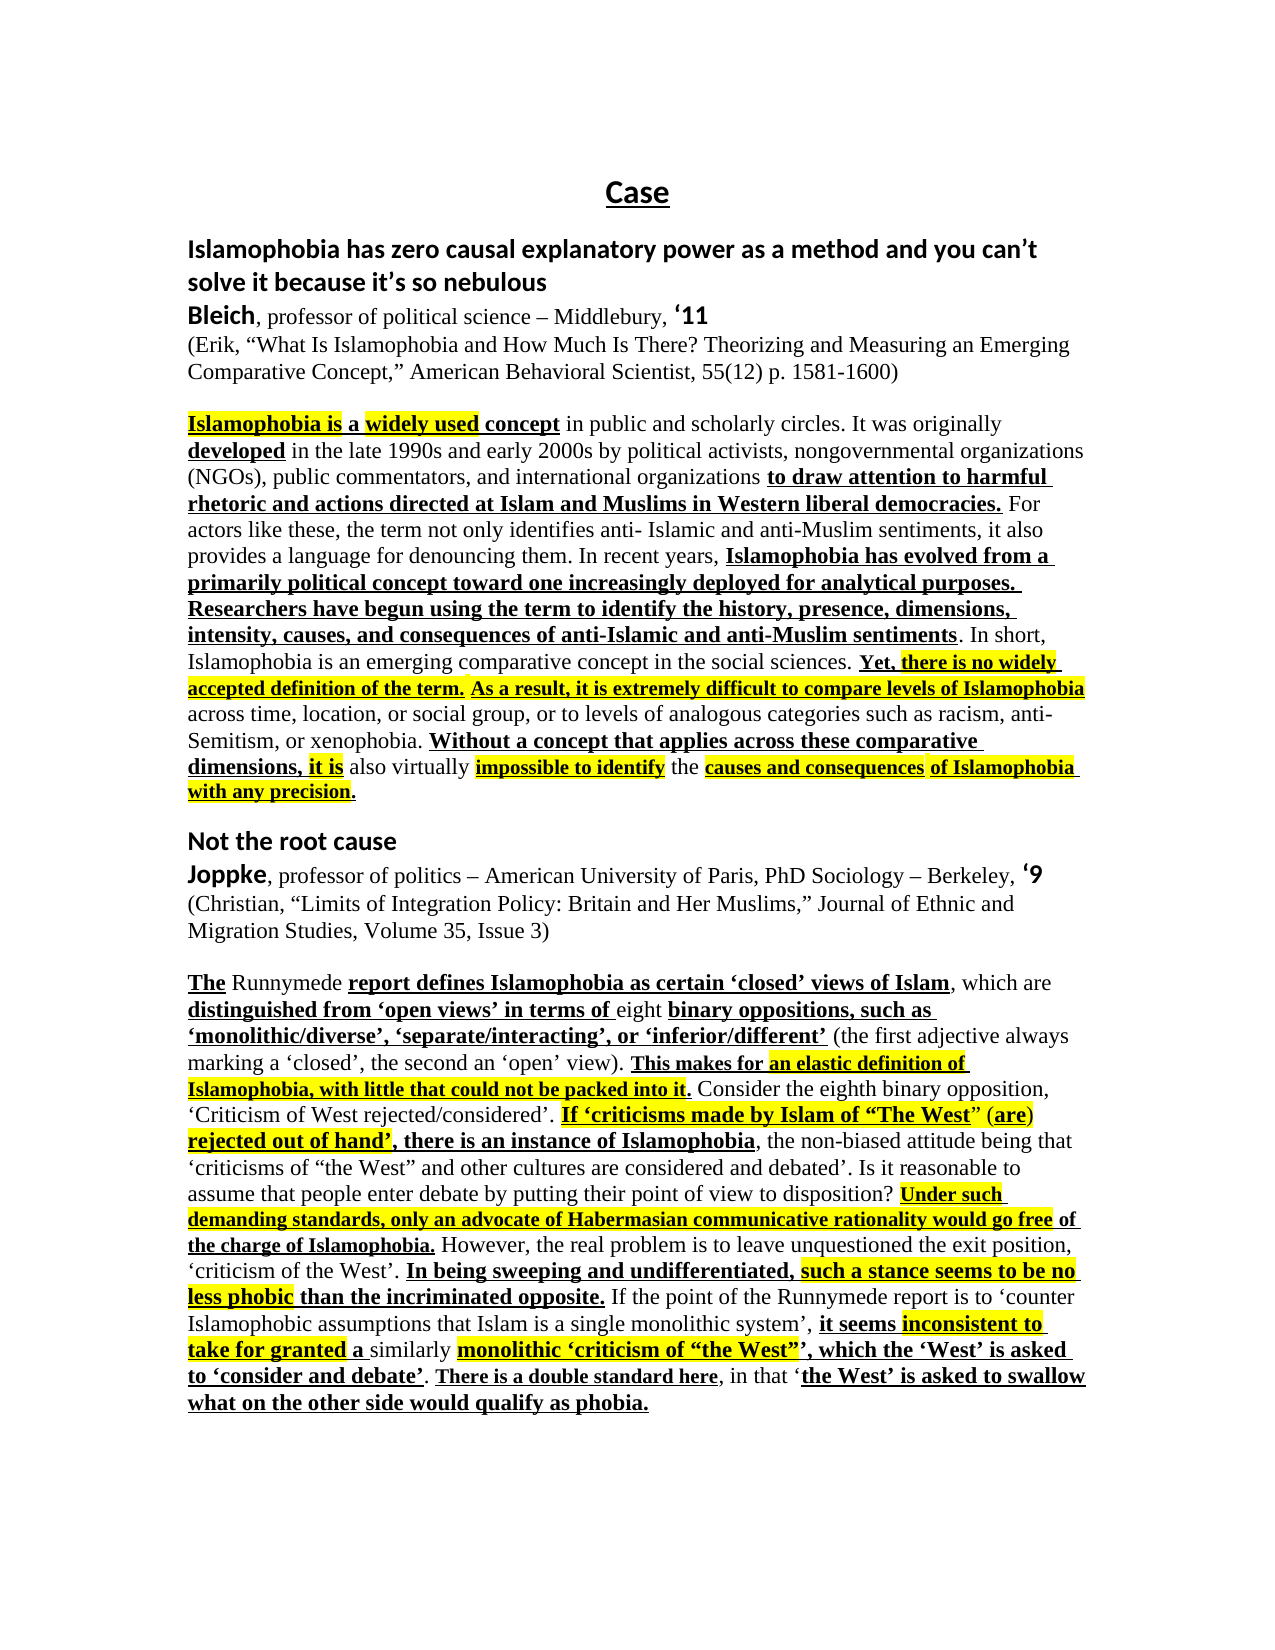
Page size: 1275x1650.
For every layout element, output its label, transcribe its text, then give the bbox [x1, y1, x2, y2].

text (Erik, “What Is Islamophobia and How Much Is There? Theorizing and Measuring an Emerging Comparative Concept,” American Behavioral Scientist, 55(12) p. 1581-1600) [187, 331, 1087, 384]
text Islamophobia is a widely used concept in public and scholarly circles. It was originally developed in the late 1990s and early 2000s by political activists, nongovernmental organizations (NGOs), public commentators, and international organizations to draw attention to harmful rhetoric and actions directed at Islam and Muslims in Western liberal democracies. For actors like these, the term not only identifies anti- Islamic and anti-Muslim sentiments, it also provides a language for denouncing them. In recent years, Islamophobia has evolved from a primarily political concept toward one increasingly deployed for analytical purposes. Researchers have begun using the term to identify the history, presence, dimensions, intensity, causes, and consequences of anti-Islamic and anti-Muslim sentiments. In short, Islamophobia is an emerging comparative concept in the social sciences. Yet, there is no widely accepted definition of the term. As a result, it is extremely difficult to compare levels of Islamophobia across time, location, or social group, or to levels of analogous categories such as racism, anti-Semitism, or xenophobia. Without a concept that applies across these comparative dimensions, it is also virtually impossible to identify the causes and consequences of Islamophobia with any precision. [187, 411, 1087, 803]
subtitle Case [187, 171, 1087, 212]
subtitle Not the root cause [187, 824, 1087, 857]
text Bleich, professor of political science – Middlebury, ‘11 [187, 298, 1087, 331]
subtitle Islamophobia has zero causal explanatory power as a method and you can’t solve it because it’s so nebulous [187, 232, 1087, 298]
text The Runnymede report defines Islamophobia as certain ‘closed’ views of Islam, which are distinguished from ‘open views’ in terms of eight binary oppositions, such as ‘monolithic/diverse’, ‘separate/interacting’, or ‘inferior/different’ (the first adjective always marking a ‘closed’, the second an ‘open’ view). This makes for an elastic definition of Islamophobia, with little that could not be packed into it. Consider the eighth binary opposition, ‘Criticism of West rejected/considered’. If ‘criticisms made by Islam of “The West” (are) rejected out of hand’, there is an instance of Islamophobia, the non-biased attitude being that ‘criticisms of “the West” and other cultures are considered and debated’. Is it reasonable to assume that people enter debate by putting their point of view to disposition? Under such demanding standards, only an advocate of Habermasian communicative rationality would go free of the charge of Islamophobia. However, the real problem is to leave unquestioned the exit position, ‘criticism of the West’. In being sweeping and undifferentiated, such a stance seems to be no less phobic than the incriminated opposite. If the point of the Runnymede report is to ‘counter Islamophobic assumptions that Islam is a single monolithic system’, it seems inconsistent to take for granted a similarly monolithic ‘criticism of “the West”’, which the ‘West’ is asked to ‘consider and debate’. There is a double standard here, in that ‘the West’ is asked to swallow what on the other side would qualify as phobia. [187, 969, 1087, 1415]
text Joppke, professor of politics – American University of Paris, PhD Sociology – Berkeley, ‘9 [187, 857, 1087, 890]
text (Christian, “Limits of Integration Policy: Britain and Her Muslims,” Journal of Ethnic and Migration Studies, Volume 35, Issue 3) [187, 890, 1087, 943]
